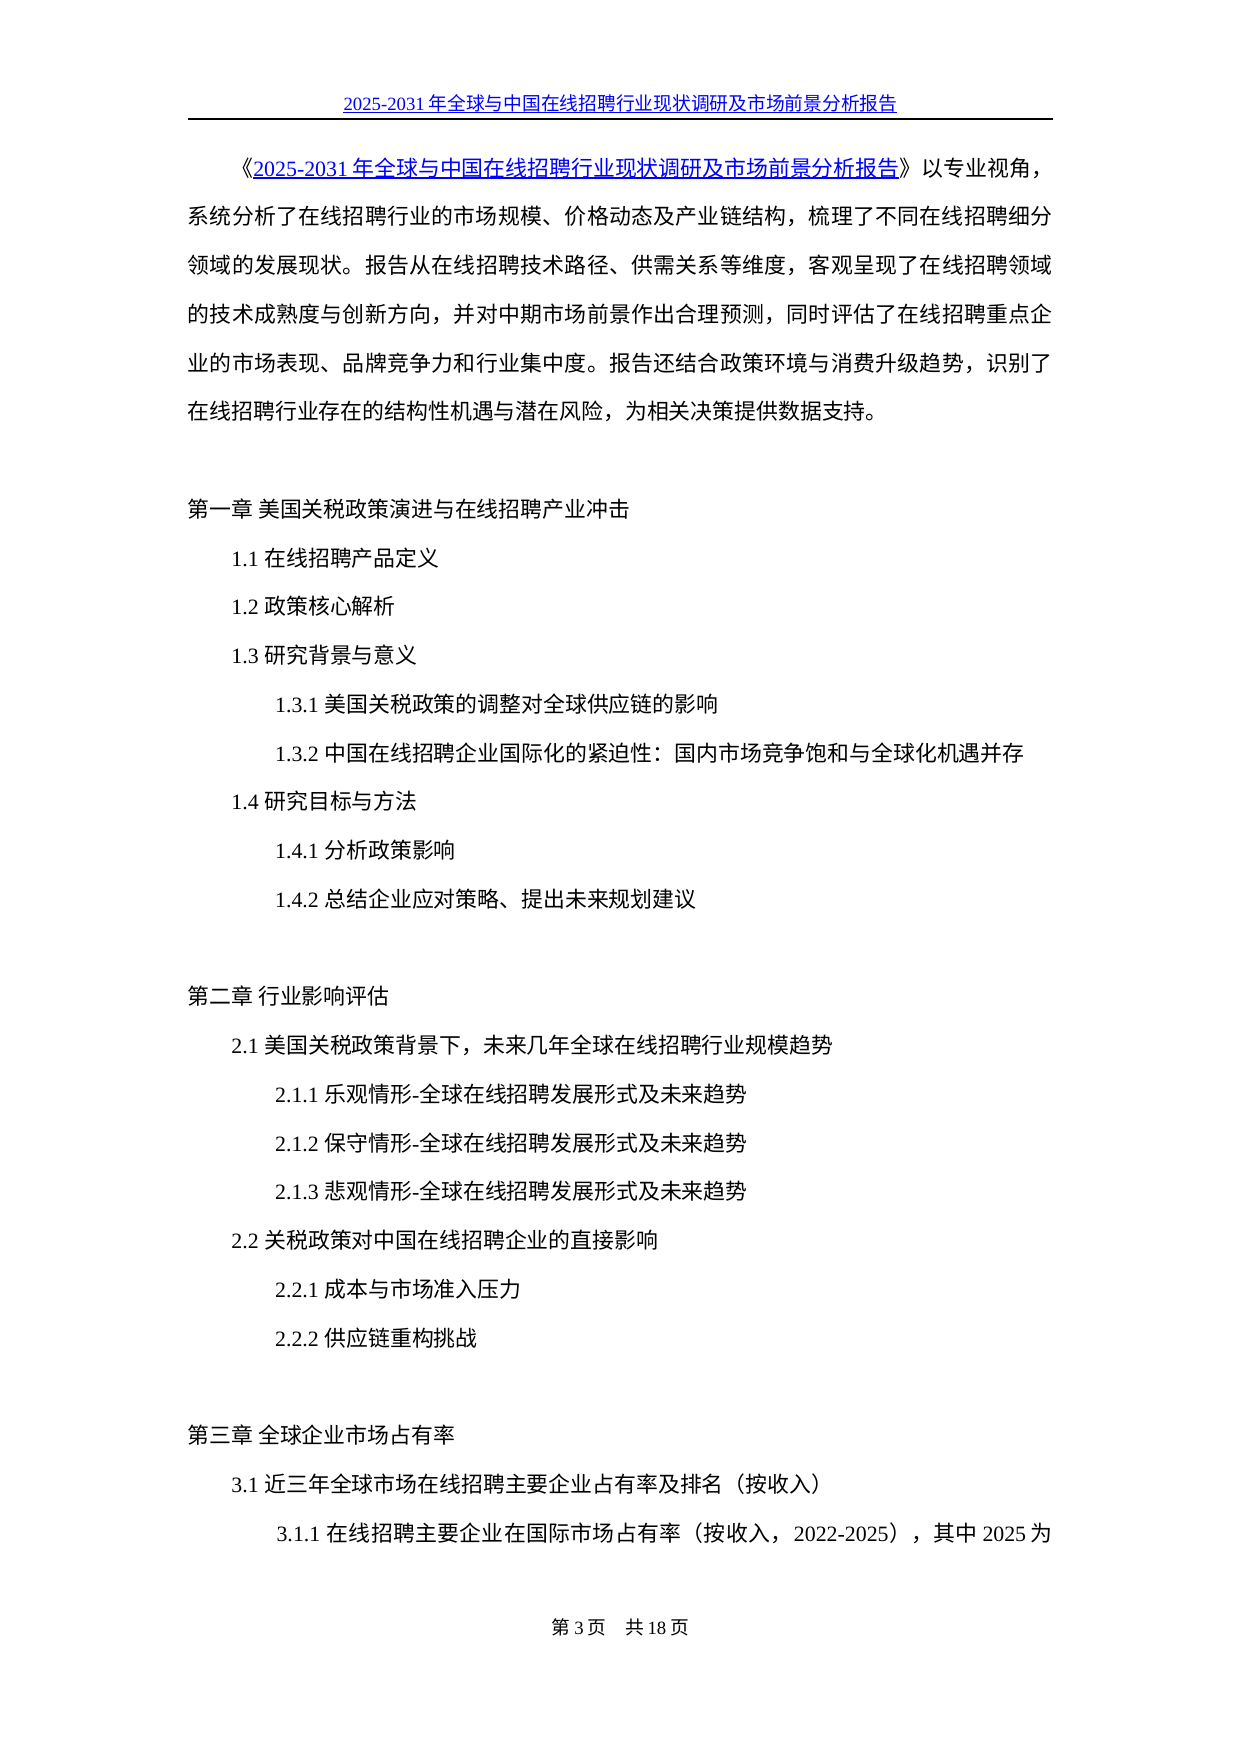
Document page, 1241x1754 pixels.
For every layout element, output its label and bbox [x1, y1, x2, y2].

text [187, 150, 1053, 1548]
